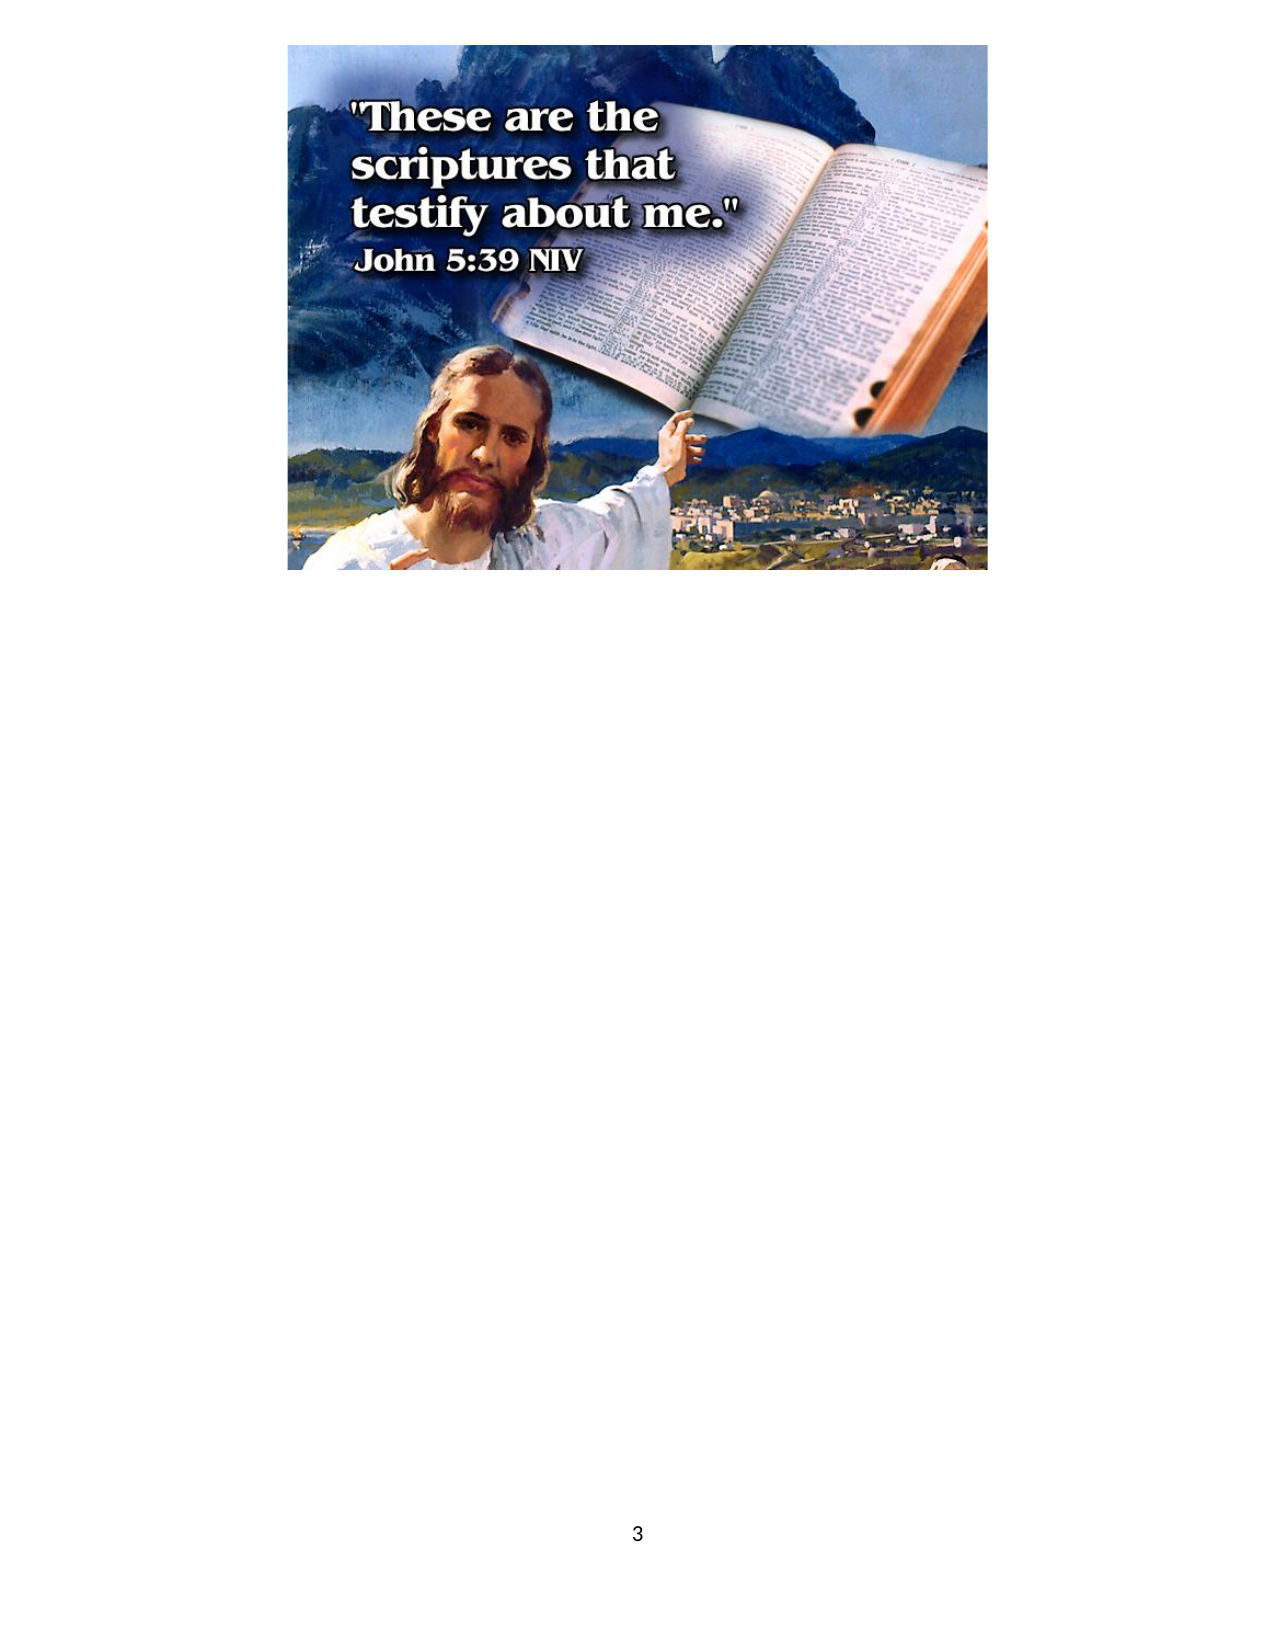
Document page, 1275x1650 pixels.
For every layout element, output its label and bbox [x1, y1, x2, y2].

picture [287, 45, 988, 570]
